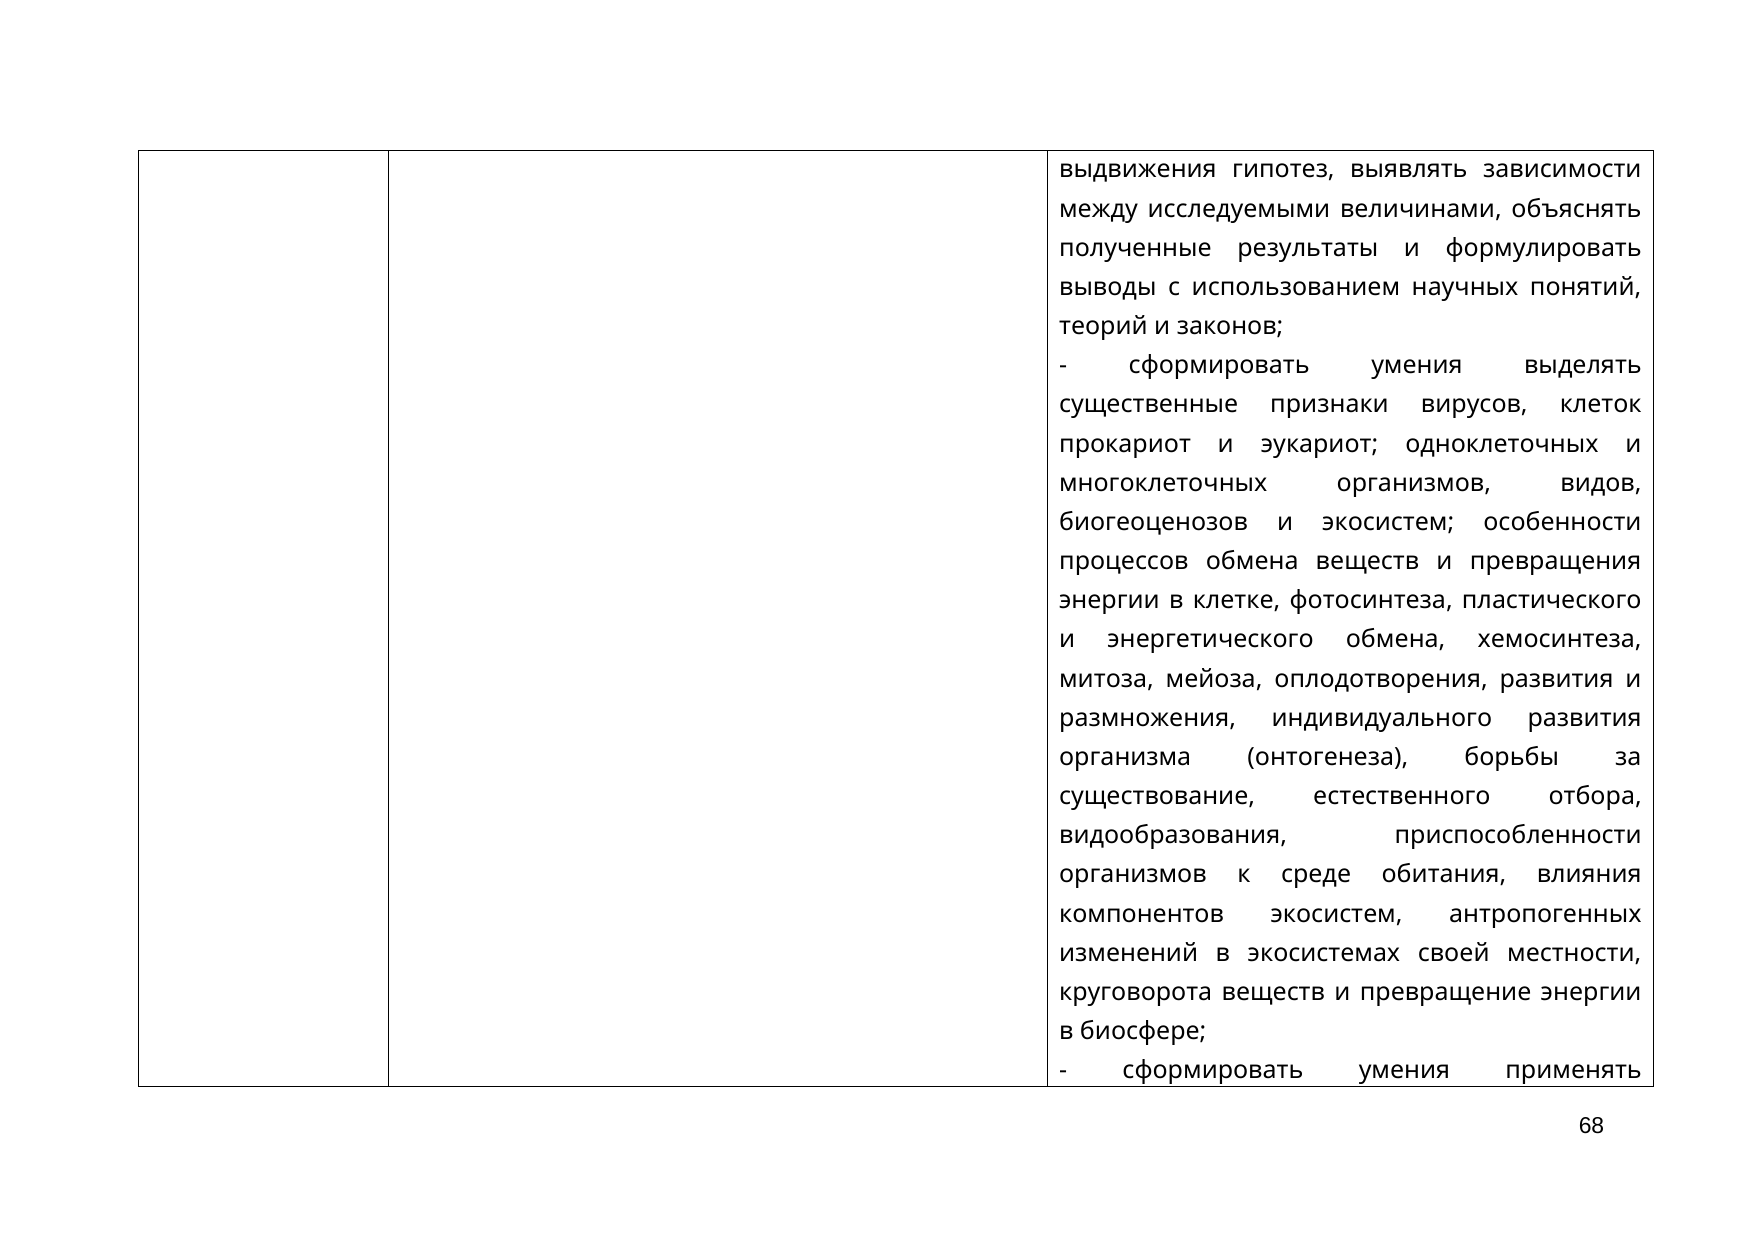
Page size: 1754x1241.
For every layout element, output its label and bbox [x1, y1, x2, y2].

table_cell [139, 151, 388, 1086]
table_cell [1048, 151, 1653, 1086]
table_cell [389, 151, 1047, 1086]
